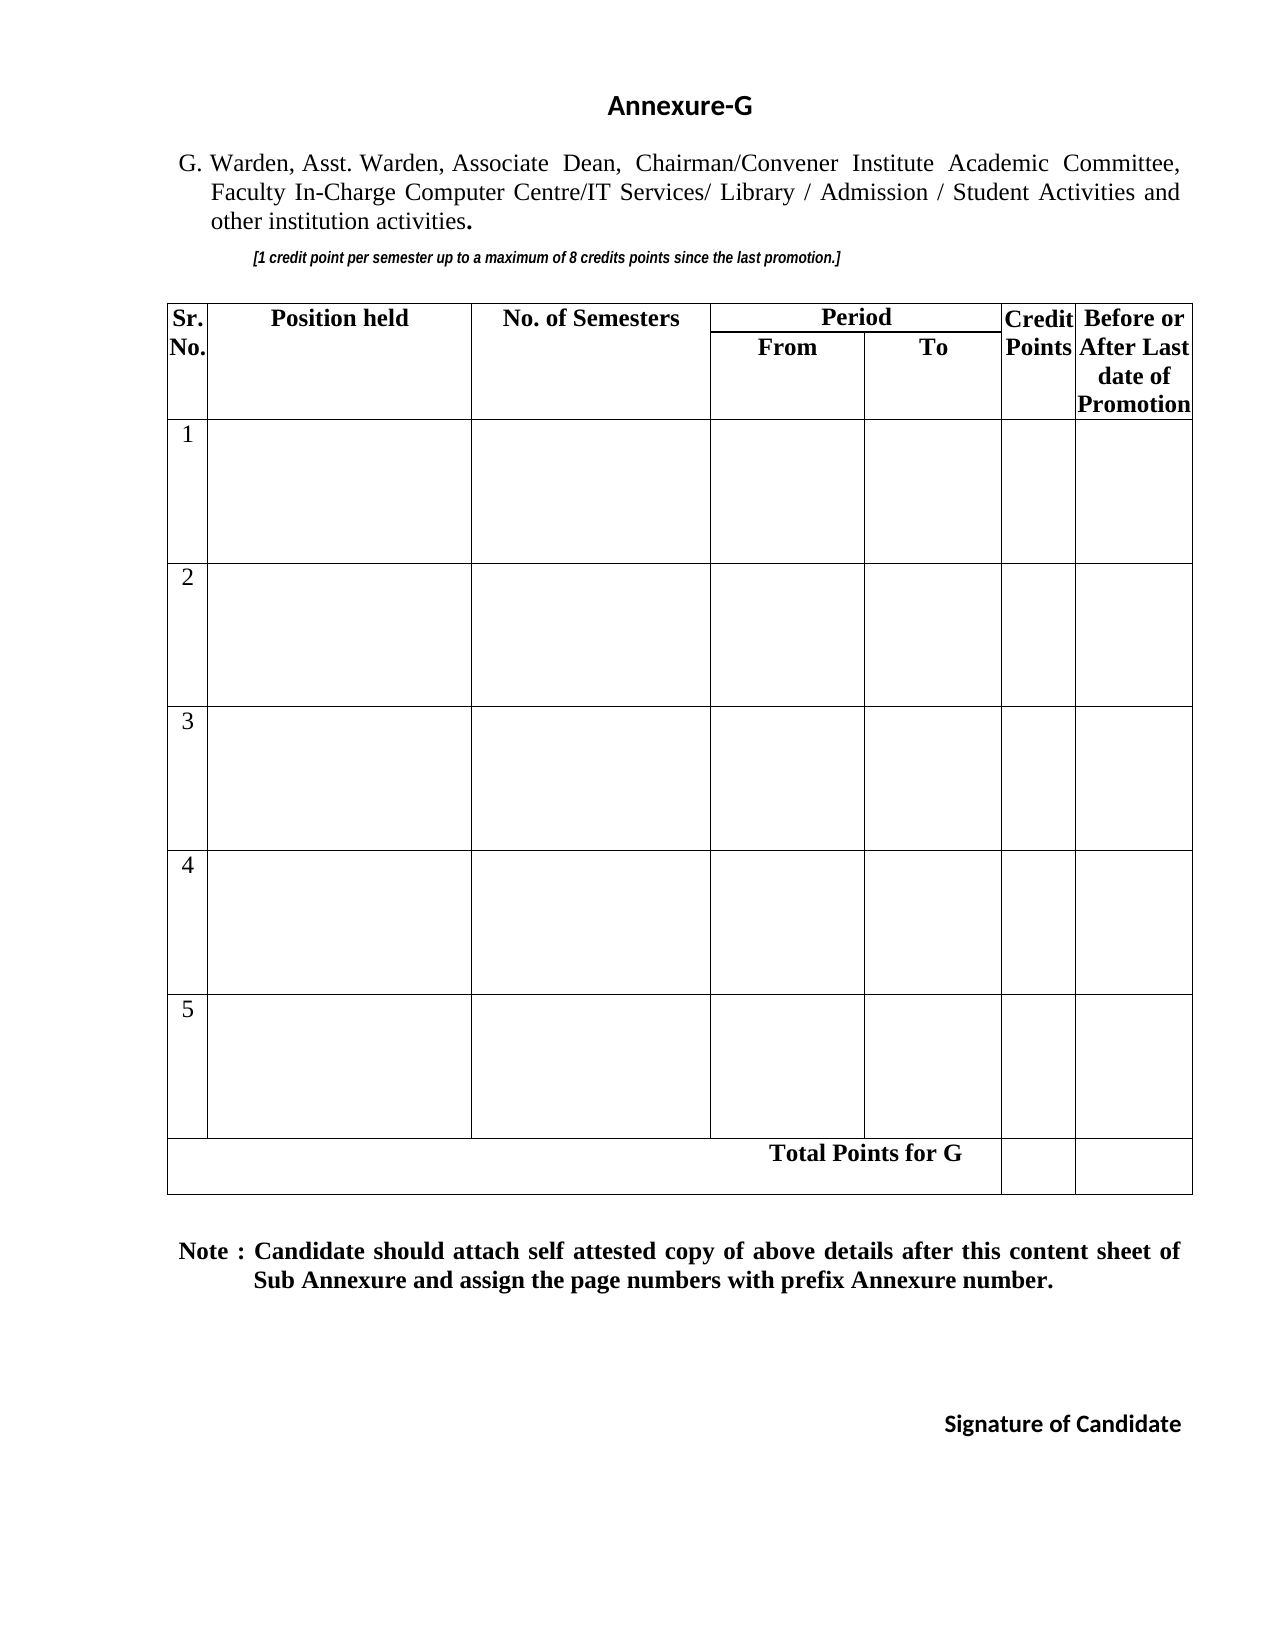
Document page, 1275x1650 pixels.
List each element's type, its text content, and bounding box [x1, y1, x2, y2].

table_header Position held [208, 304, 471, 419]
table_cell [1002, 851, 1075, 993]
table_cell Total Points for G [168, 1139, 1001, 1194]
table_cell [1076, 851, 1192, 993]
table_cell [1076, 707, 1192, 850]
table_cell [472, 851, 710, 993]
table_cell [472, 420, 710, 562]
table_cell [865, 707, 1001, 850]
table_cell [1076, 1139, 1192, 1194]
table_cell 4 [168, 851, 207, 993]
table_header No. of Semesters [472, 304, 710, 419]
table_cell 1 [168, 420, 207, 562]
table_cell [208, 851, 471, 993]
table_cell [865, 995, 1001, 1137]
table_cell [1002, 995, 1075, 1137]
subtitle Note : Candidate should attach self attested copy of above details after this content sheet of Sub Annexure and assign the page numbers with prefix Annexure number. [178, 1236, 1182, 1293]
table_cell From [711, 333, 864, 419]
table_cell [711, 851, 864, 993]
table_cell [711, 564, 864, 706]
table_cell 2 [168, 564, 207, 706]
text Annexure-G [120, 87, 1239, 122]
table_cell [208, 707, 471, 850]
table_header Before or After Last date of Promotion [1076, 304, 1192, 419]
table_cell [1002, 707, 1075, 850]
table_cell [1002, 1139, 1075, 1194]
table_cell To [865, 333, 1001, 419]
table_cell [711, 420, 864, 562]
table_header Period [711, 304, 1001, 331]
table_cell [472, 707, 710, 850]
table_cell [1076, 995, 1192, 1137]
table_cell [711, 707, 864, 850]
table_cell [1002, 564, 1075, 706]
table_header Sr. No. [168, 304, 207, 419]
table_cell 5 [168, 995, 207, 1137]
text Signature of Candidate [33, 1409, 1182, 1439]
table_cell [1076, 564, 1192, 706]
table_cell [865, 851, 1001, 993]
table_cell [208, 420, 471, 562]
table_cell [208, 564, 471, 706]
subtitle G. Warden, Asst. Warden, Associate Dean, Chairman/Convener Institute Academic Committee, Faculty In-Charge Computer Centre/IT Services/ Library / Admission / Student Activities and other institution activities. [178, 148, 1181, 235]
table_cell [1076, 420, 1192, 562]
table_cell [472, 564, 710, 706]
table_cell [1002, 420, 1075, 562]
table_cell 3 [168, 707, 207, 850]
table_cell [208, 995, 471, 1137]
text [1 credit point per semester up to a maximum of 8 credits points since the last promotion.] [253, 248, 1239, 267]
table_header Credit Points [1002, 304, 1075, 419]
table_cell [865, 420, 1001, 562]
table_cell [711, 995, 864, 1137]
table_cell [865, 564, 1001, 706]
table_cell [472, 995, 710, 1137]
